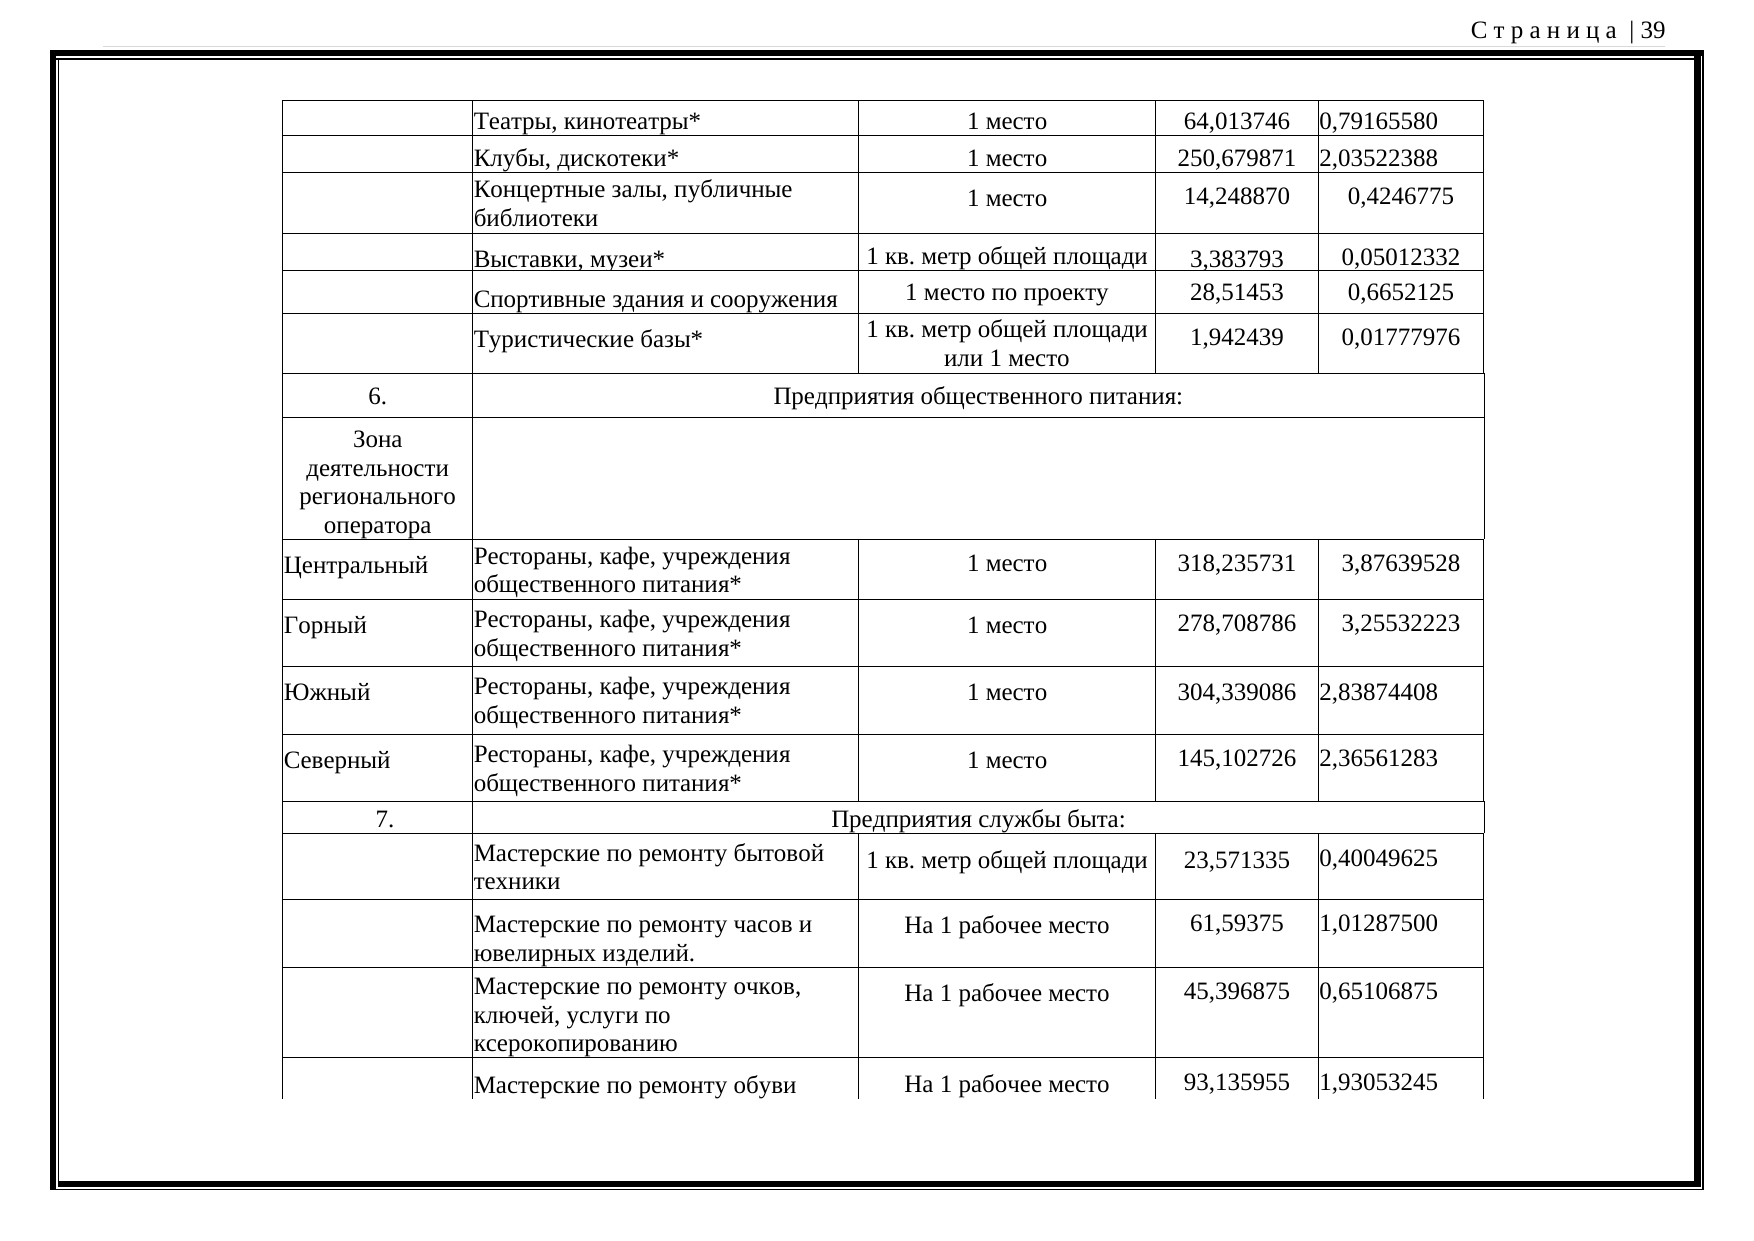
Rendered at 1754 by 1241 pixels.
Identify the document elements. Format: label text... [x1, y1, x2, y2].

table_cell 1 кв. метр общей площади или 1 место [859, 314, 1155, 373]
table_cell Рестораны, кафе, учреждения общественного питания* [473, 667, 858, 734]
table_cell Мастерские по ремонту обуви [473, 1058, 858, 1099]
table_cell 64,013746 [1156, 101, 1318, 135]
table_cell 2,36561283 [1319, 735, 1483, 801]
table_cell [283, 136, 472, 172]
table_cell 3,383793 [1156, 234, 1318, 269]
table_cell Предприятия службы быта: [473, 802, 1484, 833]
table_cell 3,87639528 [1319, 540, 1483, 599]
table_cell 0,01777976 [1319, 314, 1483, 373]
table_cell Зона деятельности регионального оператора [283, 418, 472, 539]
table_cell 0,6652125 [1319, 271, 1483, 313]
table_cell Спортивные здания и сооружения [473, 271, 858, 313]
table_cell 14,248870 [1156, 173, 1318, 233]
table_cell 0,05012332 [1319, 234, 1483, 269]
table_cell На 1 рабочее место [859, 1058, 1155, 1099]
table_cell 1 кв. метр общей площади [859, 234, 1155, 269]
table_cell Рестораны, кафе, учреждения общественного питания* [473, 540, 858, 599]
table_cell Мастерские по ремонту часов и ювелирных изделий. [473, 900, 858, 967]
table_cell 61,59375 [1156, 900, 1318, 967]
table_cell 3,25532223 [1319, 600, 1483, 666]
table_cell 28,51453 [1156, 271, 1318, 313]
table_cell [283, 900, 472, 967]
table_cell 6. [283, 374, 472, 417]
table_cell 0,65106875 [1319, 968, 1483, 1057]
table_cell [283, 101, 472, 135]
table_cell [283, 968, 472, 1057]
table_cell [283, 1058, 472, 1099]
table_cell 1 место [859, 136, 1155, 172]
table_cell 45,396875 [1156, 968, 1318, 1057]
table_cell Северный [283, 735, 472, 801]
table_cell 1 кв. метр общей площади [859, 834, 1155, 899]
table_cell 1 место [859, 735, 1155, 801]
table_cell 145,102726 [1156, 735, 1318, 801]
table_cell [283, 834, 472, 899]
table_cell 93,135955 [1156, 1058, 1318, 1099]
table_cell [283, 234, 472, 269]
table_cell Горный [283, 600, 472, 666]
table_cell Южный [283, 667, 472, 734]
table_cell 1 место по проекту [859, 271, 1155, 313]
table_cell [283, 271, 472, 313]
table_cell 1,942439 [1156, 314, 1318, 373]
table_cell Мастерские по ремонту очков, ключей, услуги по ксерокопированию [473, 968, 858, 1057]
table_cell На 1 рабочее место [859, 968, 1155, 1057]
table_cell [283, 314, 472, 373]
table_cell [473, 418, 1484, 539]
table_cell 1 место [859, 173, 1155, 233]
table_cell 1,01287500 [1319, 900, 1483, 967]
table_cell Концертные залы, публичные библиотеки [473, 173, 858, 233]
table_cell Театры, кинотеатры* [473, 101, 858, 135]
table_cell 1,93053245 [1319, 1058, 1483, 1099]
table_cell Рестораны, кафе, учреждения общественного питания* [473, 600, 858, 666]
table_cell Туристические базы* [473, 314, 858, 373]
table_cell 304,339086 [1156, 667, 1318, 734]
table_cell Мастерские по ремонту бытовой техники [473, 834, 858, 899]
table_cell [283, 173, 472, 233]
table_cell Выставки, музеи* [473, 234, 858, 269]
table_cell 2,03522388 [1319, 136, 1483, 172]
table_cell Рестораны, кафе, учреждения общественного питания* [473, 735, 858, 801]
table_cell 0,40049625 [1319, 834, 1483, 899]
table_cell 7. [283, 802, 472, 833]
table_cell Центральный [283, 540, 472, 599]
table_cell 250,679871 [1156, 136, 1318, 172]
table_cell 1 место [859, 667, 1155, 734]
table_cell 1 место [859, 600, 1155, 666]
table_cell На 1 рабочее место [859, 900, 1155, 967]
table_cell 278,708786 [1156, 600, 1318, 666]
table_cell 1 место [859, 540, 1155, 599]
table_cell Предприятия общественного питания: [473, 374, 1484, 417]
table_cell 2,83874408 [1319, 667, 1483, 734]
table_cell 0,4246775 [1319, 173, 1483, 233]
table_cell 1 место [859, 101, 1155, 135]
table_cell Клубы, дискотеки* [473, 136, 858, 172]
table_cell 318,235731 [1156, 540, 1318, 599]
table_cell 23,571335 [1156, 834, 1318, 899]
table_cell 0,79165580 [1319, 101, 1483, 135]
